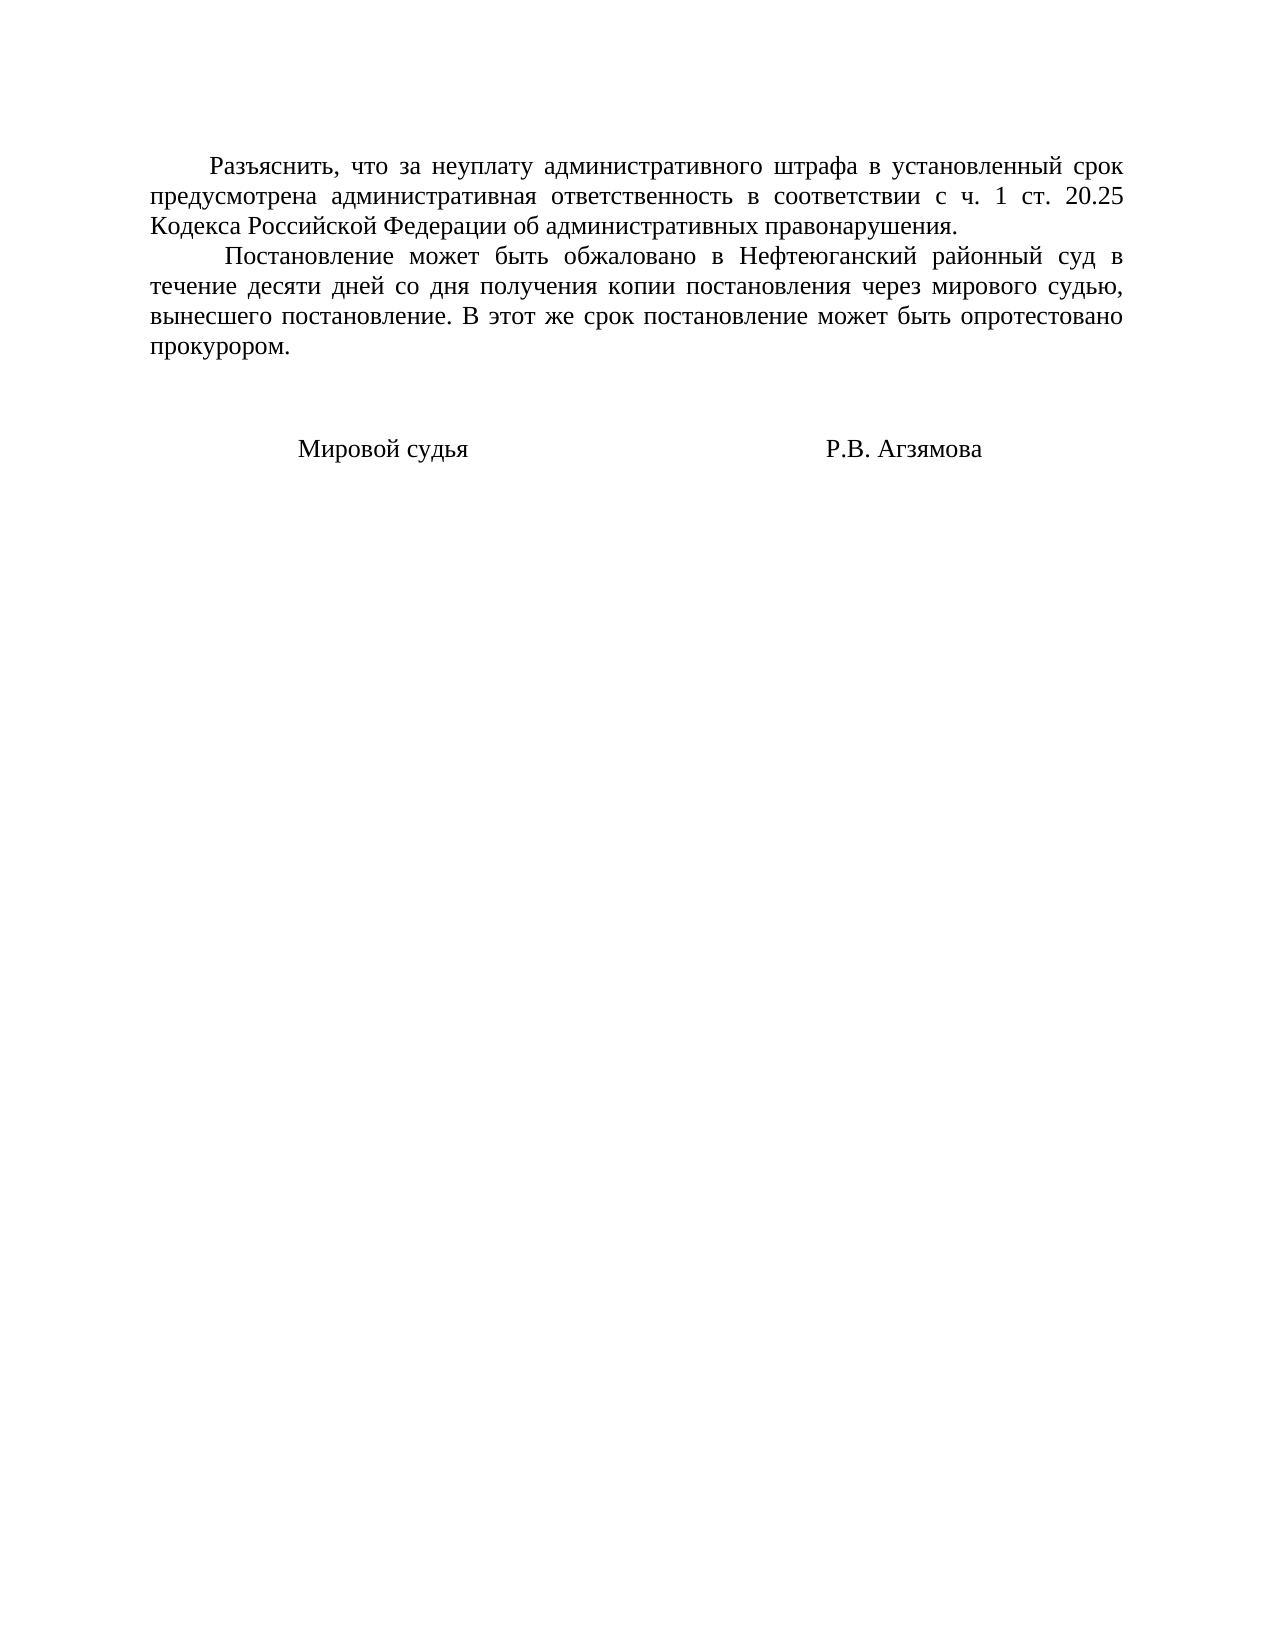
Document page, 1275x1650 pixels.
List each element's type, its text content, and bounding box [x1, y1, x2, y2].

text Разъяснить, что за неуплату административного штрафа в установленный срок предусмотрена административная ответственность в соответствии с ч. 1 ст. 20.25 Кодекса Российской Федерации об административных правонарушения. [150, 150, 1125, 240]
text Мировой судья Р.В. Агзямова [298, 433, 1125, 463]
text Постановление может быть обжаловано в Нефтеюганский районный суд в течение десяти дней со дня получения копии постановления через мирового судью, вынесшего постановление. В этот же срок постановление может быть опротестовано прокурором. [150, 240, 1125, 360]
